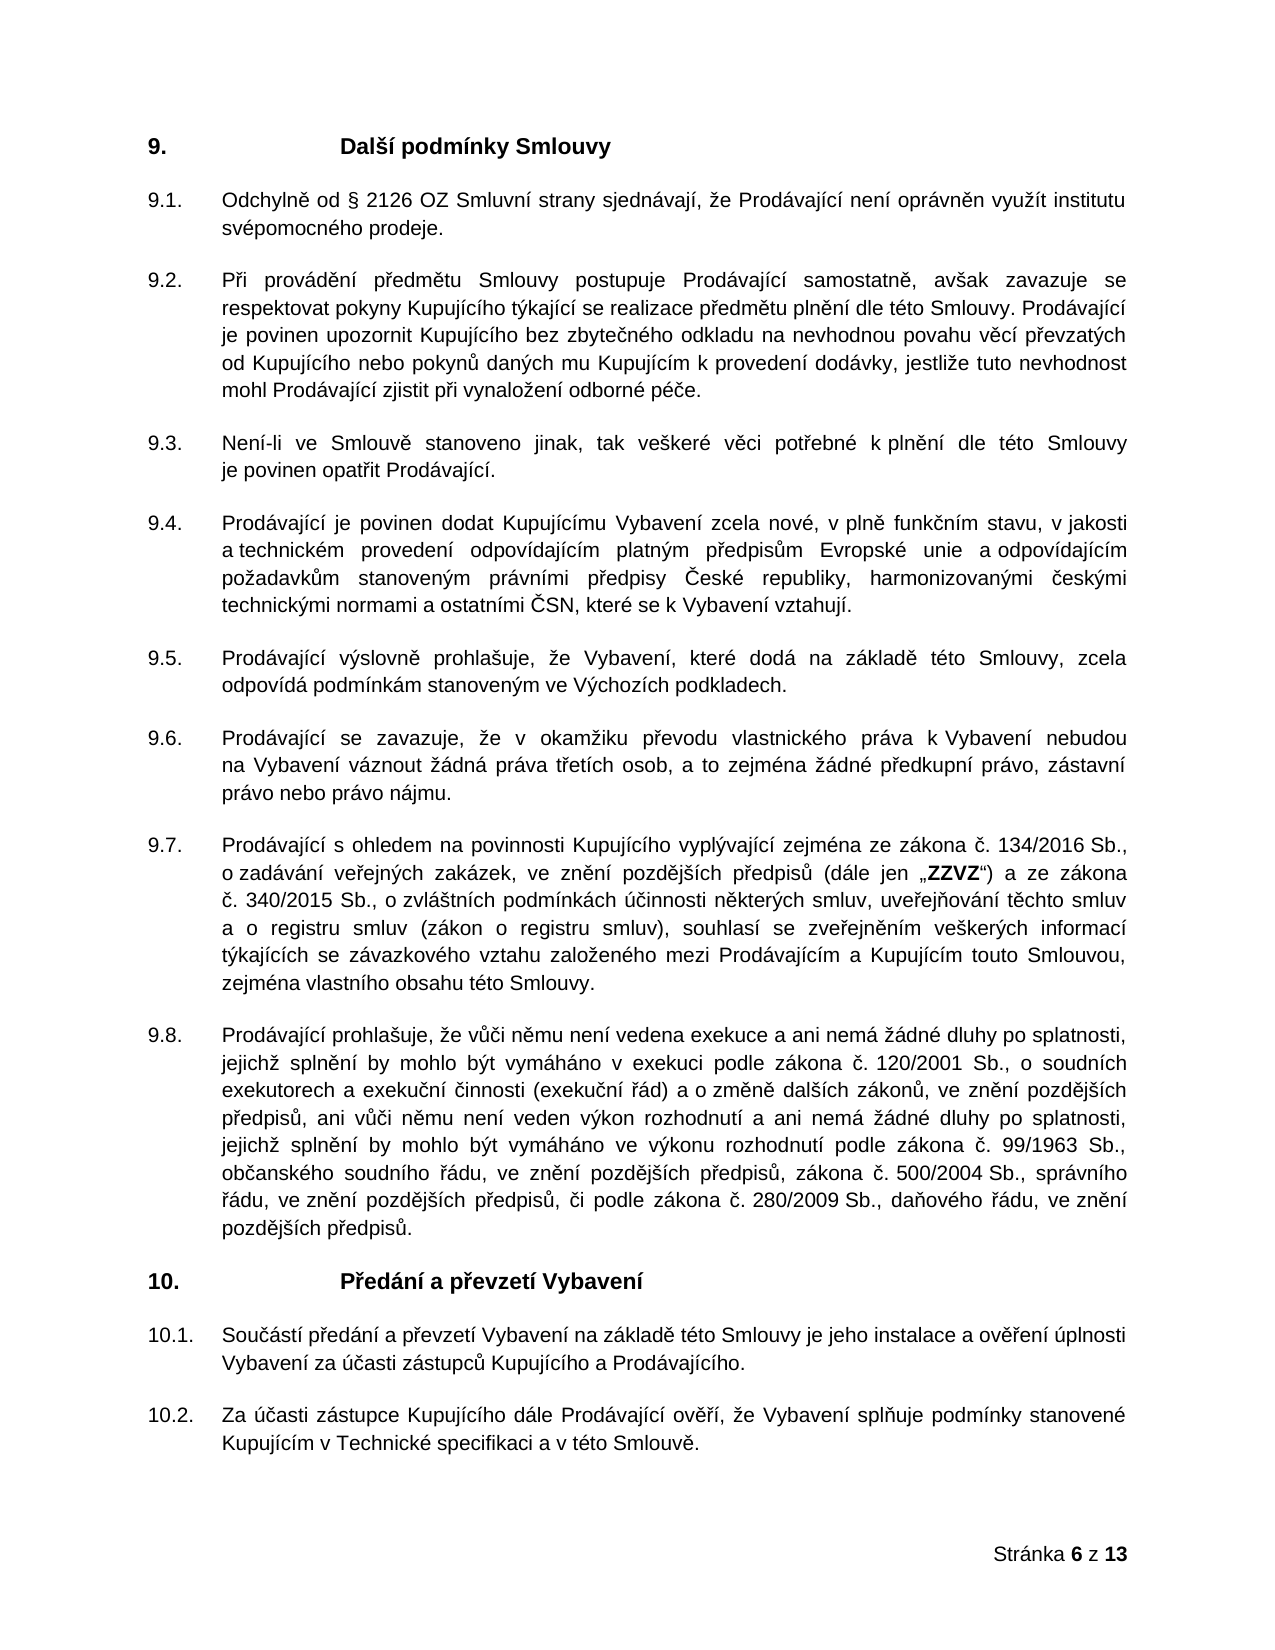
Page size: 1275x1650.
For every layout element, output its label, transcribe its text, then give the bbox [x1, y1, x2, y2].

subtitle Předání a převzetí Vybavení [148, 1268, 1127, 1294]
subtitle Za účasti zástupce Kupujícího dále Prodávající ověří, že Vybavení splňuje podmínky stanovené Kupujícím v Technické specifikaci a v této Smlouvě. [148, 1403, 1127, 1455]
subtitle Odchylně od § 2126 OZ Smluvní strany sjednávají, že Prodávající není oprávněn využít institutu svépomocného prodeje. [148, 188, 1127, 239]
subtitle Prodávající je povinen dodat Kupujícímu Vybavení zcela nové, v plně funkčním stavu, v jakosti a technickém provedení odpovídajícím platným předpisům Evropské unie a odpovídajícím požadavkům stanoveným právními předpisy České republiky, harmonizovanými českými technickými normami a ostatními ČSN, které se k Vybavení vztahují. [148, 511, 1127, 617]
subtitle Součástí předání a převzetí Vybavení na základě této Smlouvy je jeho instalace a ověření úplnosti Vybavení za účasti zástupců Kupujícího a Prodávajícího. [148, 1323, 1127, 1375]
subtitle Při provádění předmětu Smlouvy postupuje Prodávající samostatně, avšak zavazuje se respektovat pokyny Kupujícího týkající se realizace předmětu plnění dle této Smlouvy. Prodávající je povinen upozornit Kupujícího bez zbytečného odkladu na nevhodnou povahu věcí převzatých od Kupujícího nebo pokynů daných mu Kupujícím k provedení dodávky, jestliže tuto nevhodnost mohl Prodávající zjistit při vynaložení odborné péče. [148, 268, 1127, 402]
subtitle Prodávající výslovně prohlašuje, že Vybavení, které dodá na základě této Smlouvy, zcela odpovídá podmínkám stanoveným ve Výchozích podkladech. [148, 646, 1127, 697]
subtitle Další podmínky Smlouvy [148, 133, 1127, 159]
subtitle Není-li ve Smlouvě stanoveno jinak, tak veškeré věci potřebné k plnění dle této Smlouvy je povinen opatřit Prodávající. [148, 431, 1127, 482]
subtitle Prodávající se zavazuje, že v okamžiku převodu vlastnického práva k Vybavení nebudou na Vybavení váznout žádná práva třetích osob, a to zejména žádné předkupní právo, zástavní právo nebo právo nájmu. [148, 726, 1127, 804]
subtitle Prodávající s ohledem na povinnosti Kupujícího vyplývající zejména ze zákona č. 134/2016 Sb., o zadávání veřejných zakázek, ve znění pozdějších předpisů (dále jen „ZZVZ“) a ze zákona č. 340/2015 Sb., o zvláštních podmínkách účinnosti některých smluv, uveřejňování těchto smluv a o registru smluv (zákon o registru smluv), souhlasí se zveřejněním veškerých informací týkajících se závazkového vztahu založeného mezi Prodávajícím a Kupujícím touto Smlouvou, zejména vlastního obsahu této Smlouvy. [148, 833, 1127, 994]
subtitle Prodávající prohlašuje, že vůči němu není vedena exekuce a ani nemá žádné dluhy po splatnosti, jejichž splnění by mohlo být vymáháno v exekuci podle zákona č. 120/2001 Sb., o soudních exekutorech a exekuční činnosti (exekuční řád) a o změně dalších zákonů, ve znění pozdějších předpisů, ani vůči němu není veden výkon rozhodnutí a ani nemá žádné dluhy po splatnosti, jejichž splnění by mohlo být vymáháno ve výkonu rozhodnutí podle zákona č. 99/1963 Sb., občanského soudního řádu, ve znění pozdějších předpisů, zákona č. 500/2004 Sb., správního řádu, ve znění pozdějších předpisů, či podle zákona č. 280/2009 Sb., daňového řádu, ve znění pozdějších předpisů. [148, 1023, 1127, 1239]
